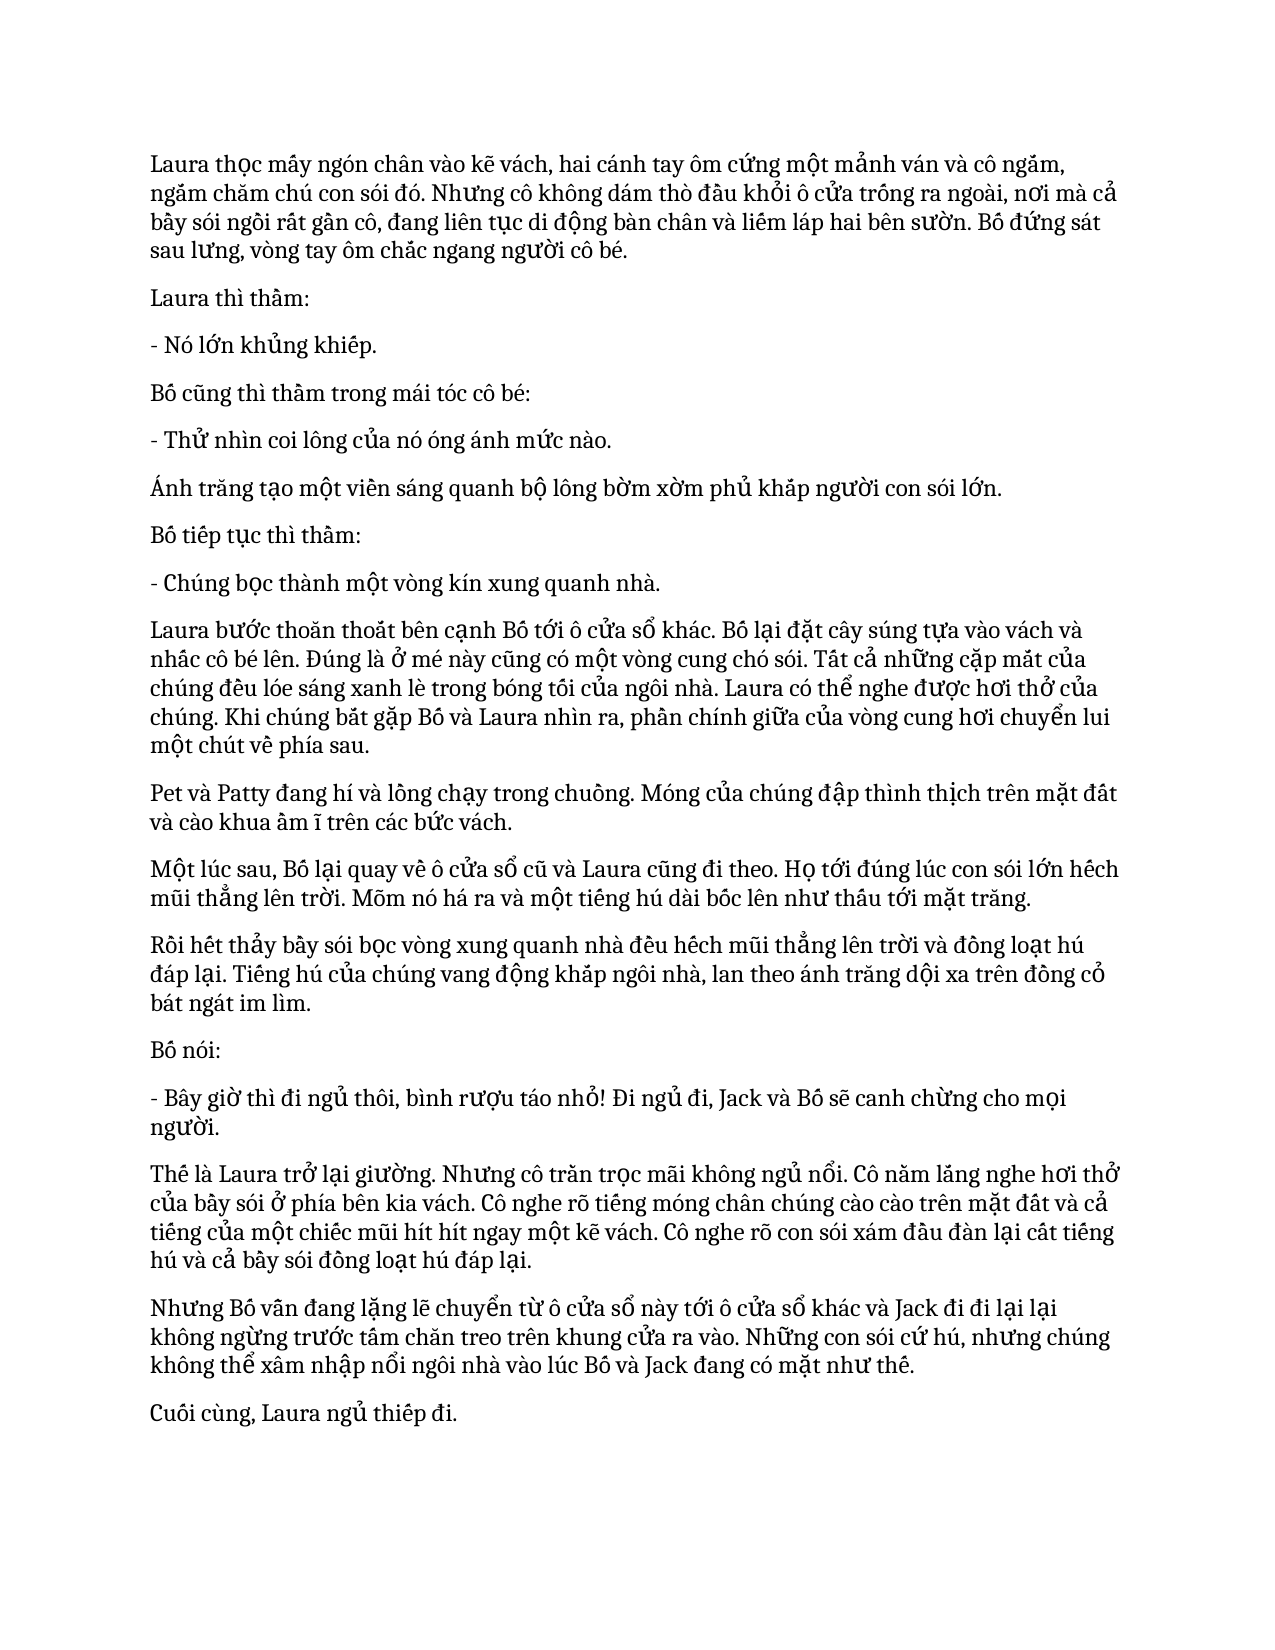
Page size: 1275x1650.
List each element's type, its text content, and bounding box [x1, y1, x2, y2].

text Cuối cùng, Laura ngủ thiếp đi. [150, 1399, 1125, 1485]
text Ánh trăng tạo một viền sáng quanh bộ lông bờm xờm phủ khắp người con sói lớn. [150, 474, 1125, 502]
text Bố tiếp tục thì thầm: [150, 521, 1125, 550]
text Nhưng Bố vẫn đang lặng lẽ chuyển từ ô cửa sổ này tới ô cửa sổ khác và Jack đi đi lại lại không ngừng trước tấm chăn treo trên khung cửa ra vào. Những con sói cứ hú, nhưng chúng không thể xâm nhập nổi ngôi nhà vào lúc Bố và Jack đang có mặt như thế. [150, 1294, 1125, 1380]
text Laura thọc mấy ngón chân vào kẽ vách, hai cánh tay ôm cứng một mảnh ván và cô ngắm, ngắm chăm chú con sói đó. Nhưng cô không dám thò đầu khỏi ô cửa trống ra ngoài, nơi mà cả bầy sói ngồi rất gần cô, đang liên tục di động bàn chân và liếm láp hai bên sườn. Bố đứng sát sau lưng, vòng tay ôm chắc ngang người cô bé. [150, 150, 1125, 265]
text Rồi hết thảy bầy sói bọc vòng xung quanh nhà đều hếch mũi thẳng lên trời và đồng loạt hú đáp lại. Tiếng hú của chúng vang động khắp ngôi nhà, lan theo ánh trăng dội xa trên đồng cỏ bát ngát im lìm. [150, 931, 1125, 1017]
text - Thử nhìn coi lông của nó óng ánh mức nào. [150, 426, 1125, 455]
text Thế là Laura trở lại giường. Nhưng cô trằn trọc mãi không ngủ nổi. Cô nằm lắng nghe hơi thở của bầy sói ở phía bên kia vách. Cô nghe rõ tiếng móng chân chúng cào cào trên mặt đất và cả tiếng của một chiếc mũi hít hít ngay một kẽ vách. Cô nghe rõ con sói xám đầu đàn lại cất tiếng hú và cả bầy sói đồng loạt hú đáp lại. [150, 1160, 1125, 1275]
text Bố cũng thì thầm trong mái tóc cô bé: [150, 379, 1125, 407]
text Laura bước thoăn thoắt bên cạnh Bố tới ô cửa sổ khác. Bố lại đặt cây súng tựa vào vách và nhấc cô bé lên. Đúng là ở mé này cũng có một vòng cung chó sói. Tất cả những cặp mắt của chúng đều lóe sáng xanh lè trong bóng tối của ngôi nhà. Laura có thể nghe được hơi thở của chúng. Khi chúng bắt gặp Bố và Laura nhìn ra, phần chính giữa của vòng cung hơi chuyển lui một chút về phía sau. [150, 616, 1125, 760]
text - Bây giờ thì đi ngủ thôi, bình rượu táo nhỏ! Đi ngủ đi, Jack và Bố sẽ canh chừng cho mọi người. [150, 1084, 1125, 1141]
text Bố nói: [150, 1036, 1125, 1065]
text - Chúng bọc thành một vòng kín xung quanh nhà. [150, 569, 1125, 597]
text Laura thì thầm: [150, 284, 1125, 312]
text - Nó lớn khủng khiếp. [150, 331, 1125, 360]
text Pet và Patty đang hí và lồng chạy trong chuồng. Móng của chúng đập thình thịch trên mặt đất và cào khua ầm ĩ trên các bức vách. [150, 779, 1125, 836]
text Một lúc sau, Bố lại quay về ô cửa sổ cũ và Laura cũng đi theo. Họ tới đúng lúc con sói lớn hếch mũi thẳng lên trời. Mõm nó há ra và một tiếng hú dài bốc lên như thấu tới mặt trăng. [150, 855, 1125, 912]
